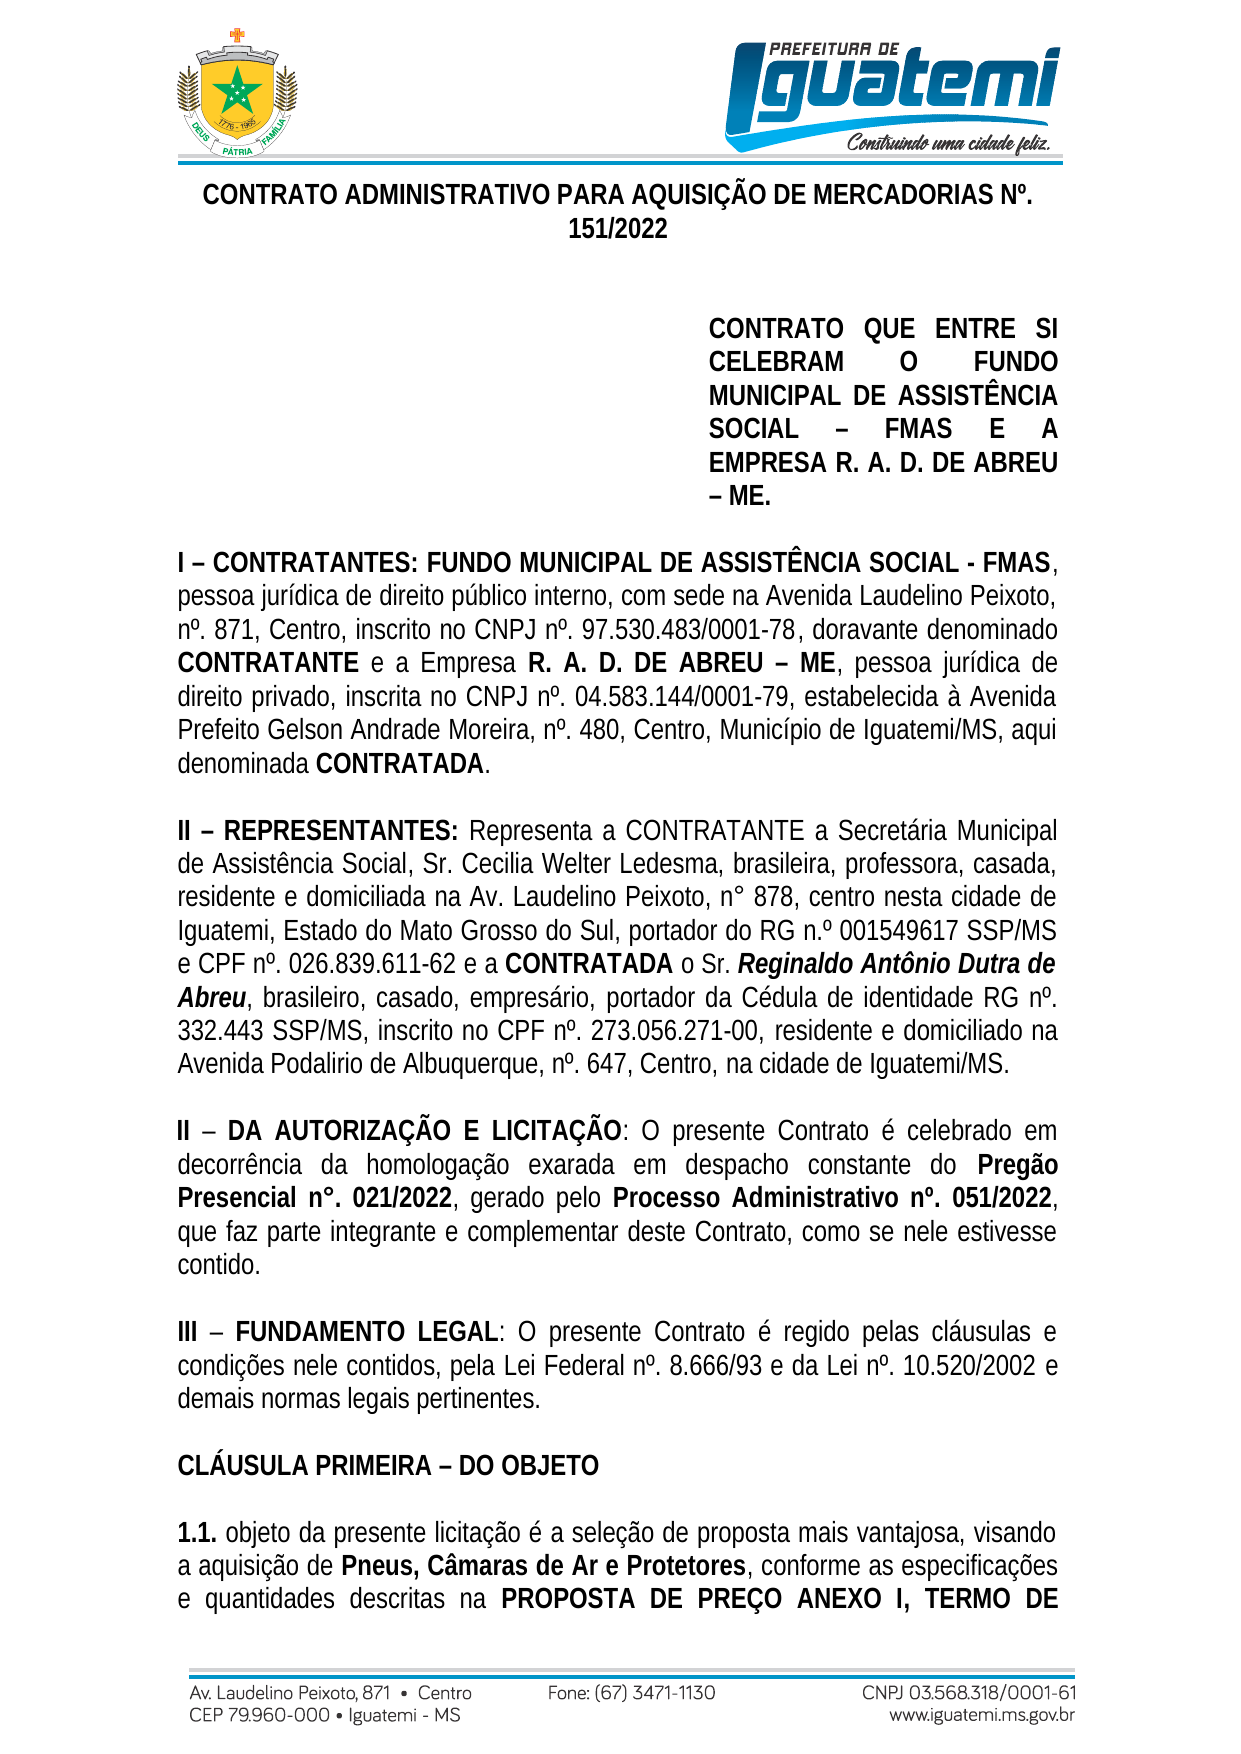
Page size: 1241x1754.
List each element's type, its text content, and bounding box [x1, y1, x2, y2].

text CLÁUSULA PRIMEIRA – DO OBJETO [177, 1448, 1058, 1481]
text III – FUNDAMENTO LEGAL: O presente Contrato é regido pelas cláusulas e condições nele contidos, pela Lei Federal nº. 8.666/93 e da Lei nº. 10.520/2002 e demais normas legais pertinentes. [177, 1314, 1058, 1414]
text CONTRATO QUE ENTRE SI CELEBRAM O FUNDO MUNICIPAL DE ASSISTÊNCIA SOCIAL – FMAS E A EMPRESA R. A. D. DE ABREU – ME. [709, 311, 1058, 512]
text II – DA AUTORIZAÇÃO E LICITAÇÃO: O presente Contrato é celebrado em decorrência da homologação exarada em despacho constante do Pregão Presencial n°. 021/2022, gerado pelo Processo Administrativo nº. 051/2022, que faz parte integrante e complementar deste Contrato, como se nele estivesse contido. [176, 1113, 1058, 1281]
text I – CONTRATANTES: FUNDO MUNICIPAL DE ASSISTÊNCIA SOCIAL - FMAS, pessoa jurídica de direito público interno, com sede na Avenida Laudelino Peixoto, nº. 871, Centro, inscrito no CNPJ nº. 97.530.483/0001-78, doravante denominado CONTRATANTE e a Empresa R. A. D. DE ABREU – ME, pessoa jurídica de direito privado, inscrita no CNPJ nº. 04.583.144/0001-79, estabelecida à Avenida Prefeito Gelson Andrade Moreira, nº. 480, Centro, Município de Iguatemi/MS, aqui denominada CONTRATADA. [177, 545, 1058, 779]
text CONTRATO ADMINISTRATIVO PARA AQUISIÇÃO DE MERCADORIAS Nº. 151/2022 [177, 177, 1058, 244]
text II – REPRESENTANTES: Representa a CONTRATANTE a Secretária Municipal de Assistência Social, Sr. Cecilia Welter Ledesma, brasileira, professora, casada, residente e domiciliada na Av. Laudelino Peixoto, n° 878, centro nesta cidade de Iguatemi, Estado do Mato Grosso do Sul, portador do RG n.º 001549617 SSP/MS e CPF nº. 026.839.611-62 e a CONTRATADA o Sr. Reginaldo Antônio Dutra de Abreu, brasileiro, casado, empresário, portador da Cédula de identidade RG nº. 332.443 SSP/MS, inscrito no CPF nº. 273.056.271-00, residente e domiciliado na Avenida Podalirio de Albuquerque, nº. 647, Centro, na cidade de Iguatemi/MS. [177, 813, 1058, 1080]
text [177, 1515, 1058, 1615]
